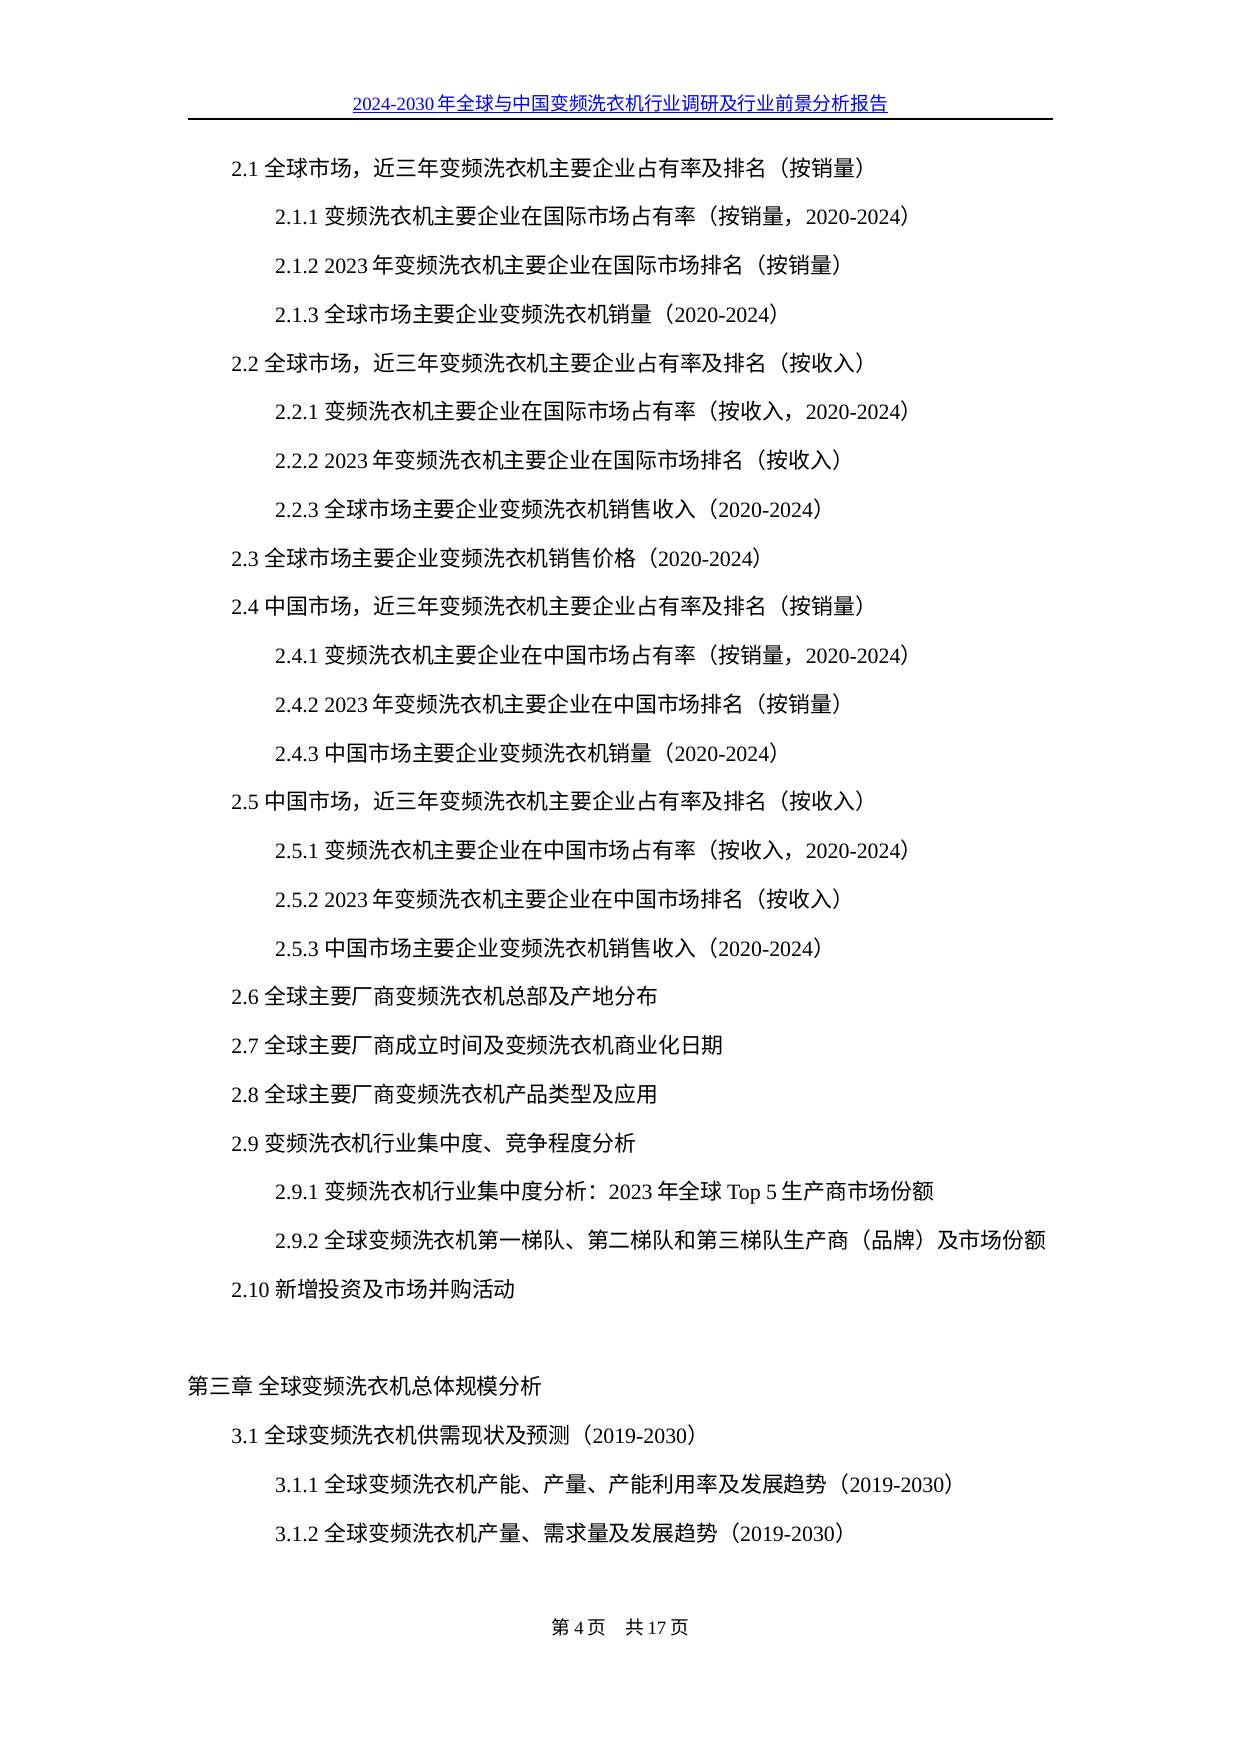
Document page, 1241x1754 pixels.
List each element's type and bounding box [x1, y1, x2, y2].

text [187, 150, 1053, 1548]
